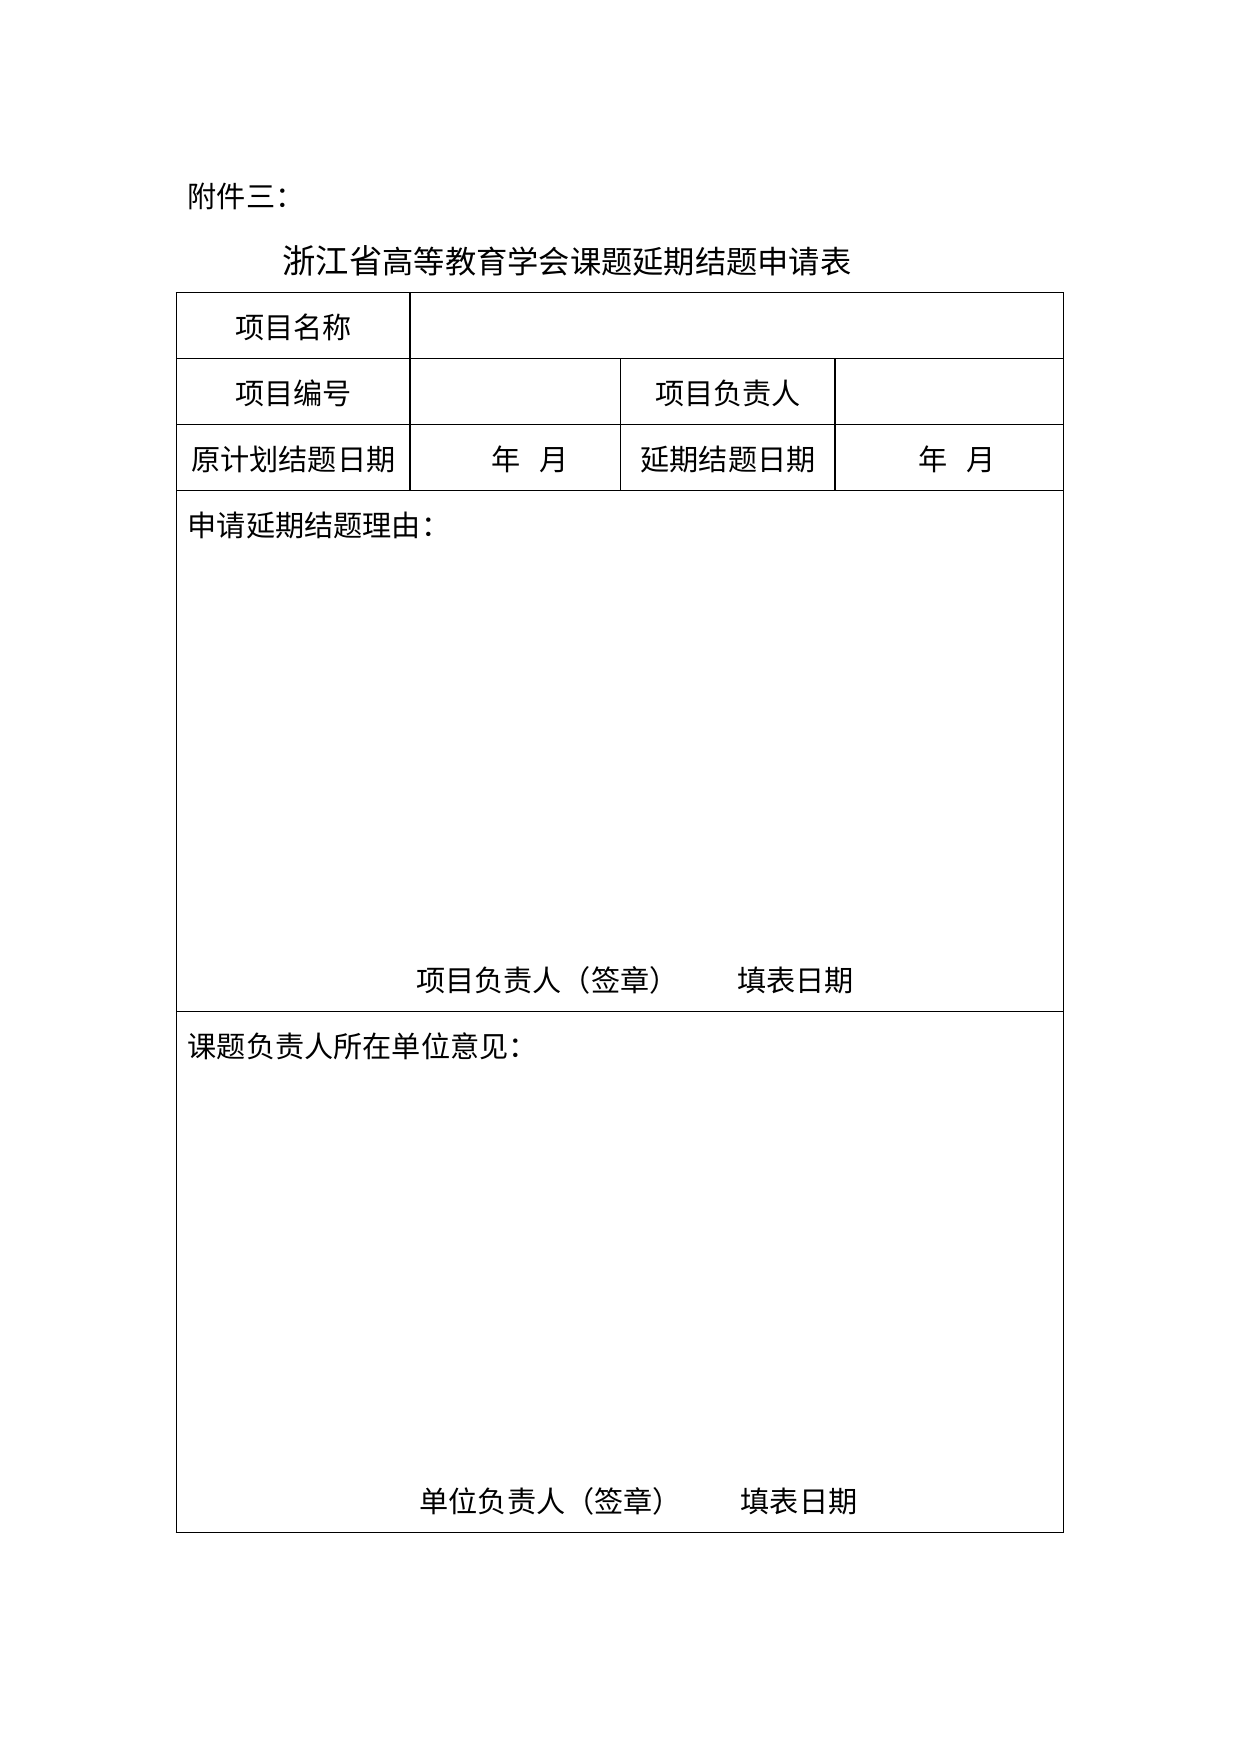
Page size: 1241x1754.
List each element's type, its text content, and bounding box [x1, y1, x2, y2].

text 附件三： [187, 162, 1053, 227]
table_cell 延期结题日期 [621, 425, 834, 490]
table_cell [836, 359, 1063, 424]
table_cell 申请延期结题理由： 项目负责人（签章） 填表日期 [177, 491, 1063, 1011]
table_cell 年 月 [836, 425, 1063, 490]
text 浙江省高等教育学会课题延期结题申请表 [187, 227, 1053, 292]
table_cell 课题负责人所在单位意见： 单位负责人（签章） 填表日期 [177, 1012, 1063, 1532]
table_header [411, 293, 1063, 358]
table_cell 项目负责人 [621, 359, 834, 424]
table_cell 项目编号 [177, 359, 409, 424]
table_cell 年 月 [411, 425, 620, 490]
table_cell 原计划结题日期 [177, 425, 409, 490]
table_header 项目名称 [177, 293, 409, 358]
table_cell [411, 359, 620, 424]
